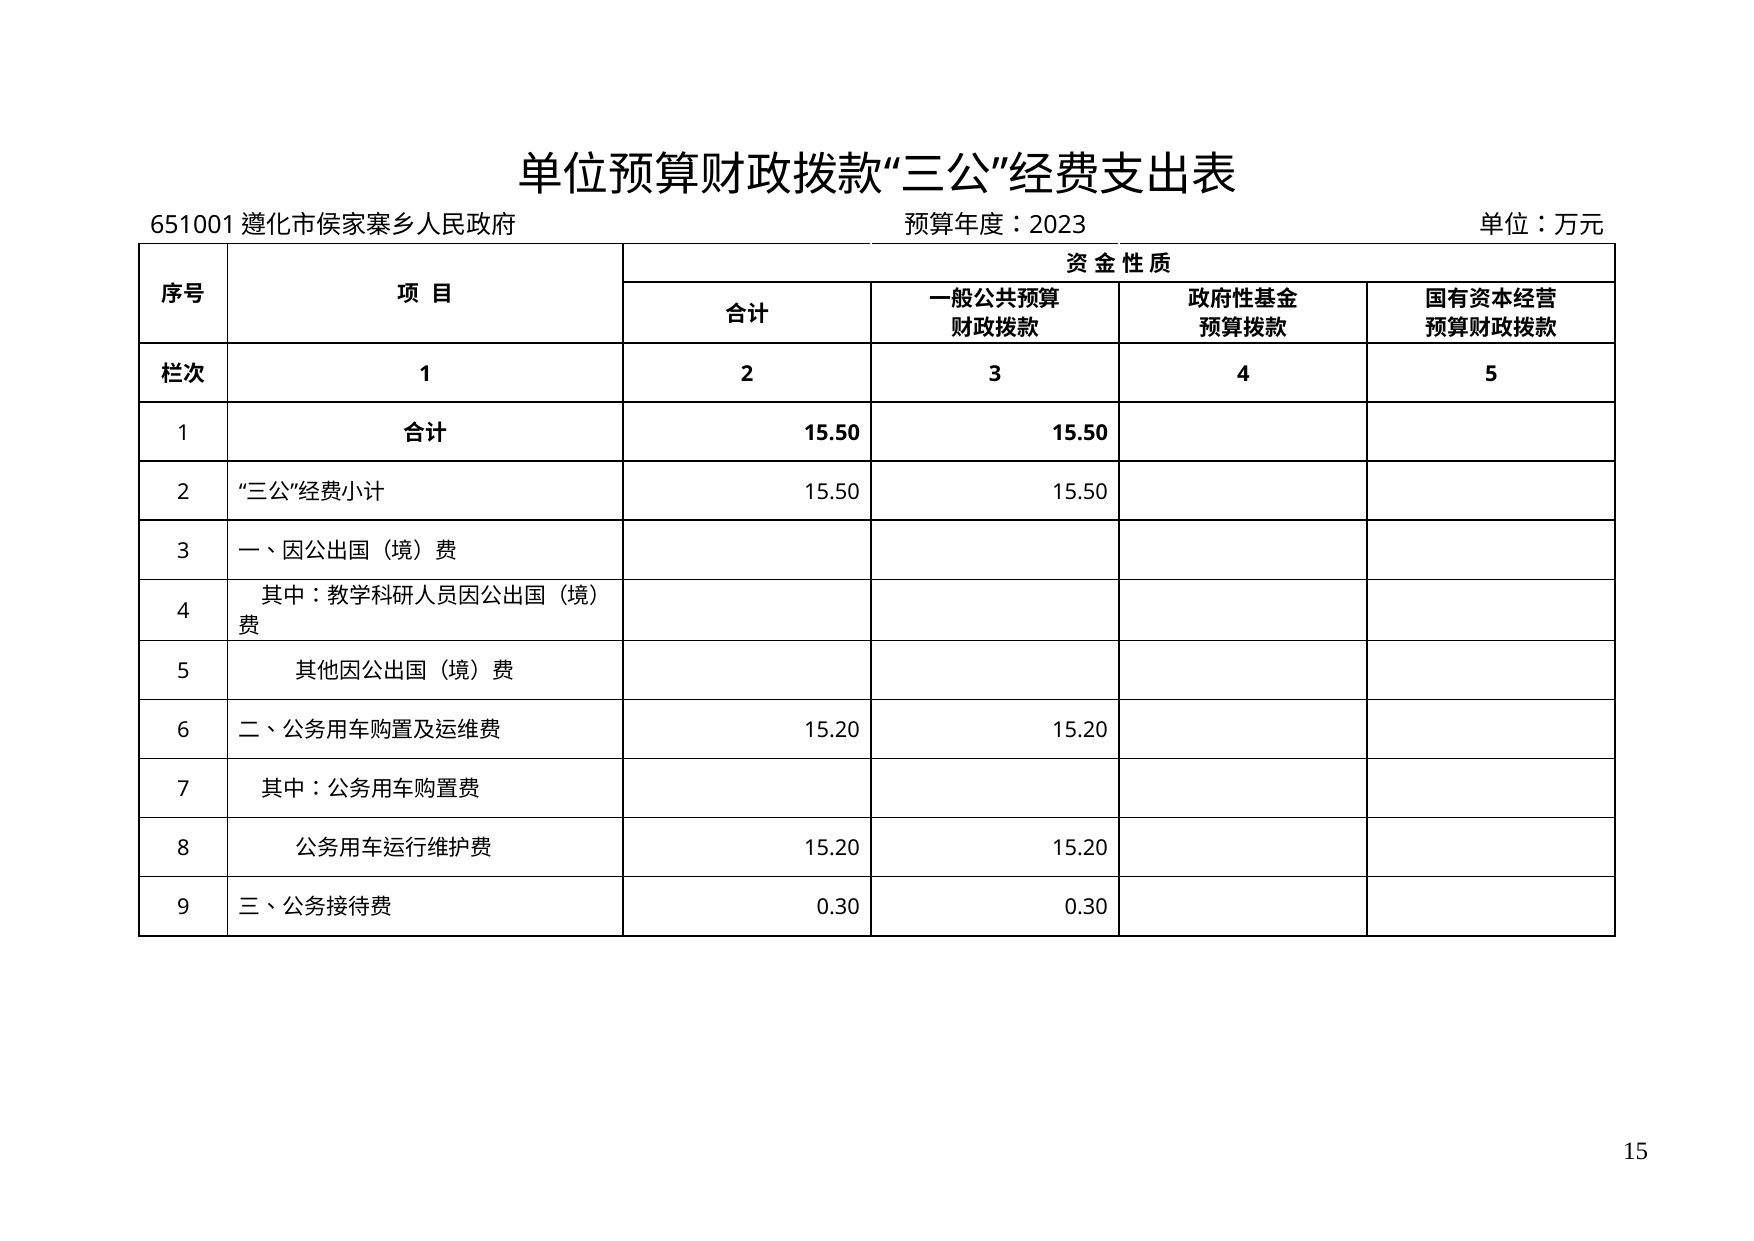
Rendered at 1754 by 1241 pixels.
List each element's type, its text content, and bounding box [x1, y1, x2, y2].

table_cell 5 [140, 641, 227, 699]
table_cell [1368, 759, 1614, 817]
table_cell [1120, 403, 1366, 460]
table_cell [1120, 700, 1366, 758]
table_cell 一般公共预算 财政拨款 [872, 283, 1118, 342]
table_cell 5 [1368, 344, 1614, 401]
table_cell 三、公务接待费 [228, 877, 622, 935]
table_cell 栏次 [140, 344, 227, 401]
table_cell 15.50 [872, 403, 1118, 460]
table_cell [872, 580, 1118, 639]
table_cell 3 [872, 344, 1118, 401]
table_cell [1120, 462, 1366, 519]
table_cell 一、因公出国（境）费 [228, 521, 622, 578]
table_cell 7 [140, 759, 227, 817]
table_cell 政府性基金 预算拨款 [1120, 283, 1366, 342]
table_cell [1368, 521, 1614, 578]
table_cell [1120, 759, 1366, 817]
table_cell [872, 641, 1118, 699]
table_cell [1368, 580, 1614, 639]
table_cell 15.20 [624, 700, 870, 758]
table_cell 0.30 [624, 877, 870, 935]
table_cell 2 [140, 462, 227, 519]
table_cell [624, 759, 870, 817]
table_cell 公务用车运行维护费 [228, 818, 622, 876]
table_cell [1368, 818, 1614, 876]
table_cell 其中：教学科研人员因公出国（境）费 [228, 580, 622, 639]
table_cell [1368, 700, 1614, 758]
table_cell [1120, 818, 1366, 876]
table_cell 8 [140, 818, 227, 876]
table_cell 国有资本经营 预算财政拨款 [1368, 283, 1614, 342]
table_cell [872, 521, 1118, 578]
table_cell 其中：公务用车购置费 [228, 759, 622, 817]
table_cell 3 [140, 521, 227, 578]
table_cell [1120, 521, 1366, 578]
table_cell [1120, 641, 1366, 699]
table_cell 序号 [140, 244, 227, 342]
table_cell 合计 [228, 403, 622, 460]
table_cell [1368, 641, 1614, 699]
table_cell 资 金 性 质 [624, 244, 1614, 281]
table_cell [1368, 877, 1614, 935]
table_cell 4 [1120, 344, 1366, 401]
table_cell 9 [140, 877, 227, 935]
table_header 651001遵化市侯家寨乡人民政府 [140, 206, 870, 243]
table_cell [1368, 462, 1614, 519]
table_cell 15.50 [624, 462, 870, 519]
table_header 预算年度：2023 [872, 206, 1118, 243]
table_cell 其他因公出国（境）费 [228, 641, 622, 699]
table_cell 4 [140, 580, 227, 639]
table_header 单位：万元 [1120, 206, 1614, 243]
table_cell [1368, 403, 1614, 460]
table_cell 15.50 [624, 403, 870, 460]
table_cell [624, 521, 870, 578]
table_cell [1120, 580, 1366, 639]
table_cell “三公”经费小计 [228, 462, 622, 519]
table_cell [1120, 877, 1366, 935]
table_cell 6 [140, 700, 227, 758]
text 单位预算财政拨款“三公”经费支出表 [106, 142, 1648, 204]
table_cell 1 [228, 344, 622, 401]
table_cell 项 目 [228, 244, 622, 342]
table_cell [624, 641, 870, 699]
table_cell 15.20 [872, 700, 1118, 758]
table_cell [624, 580, 870, 639]
table_cell 2 [624, 344, 870, 401]
table_cell 15.50 [872, 462, 1118, 519]
table_cell 合计 [624, 283, 870, 342]
table_cell 0.30 [872, 877, 1118, 935]
table_cell 15.20 [872, 818, 1118, 876]
table_cell 二、公务用车购置及运维费 [228, 700, 622, 758]
table_cell [872, 759, 1118, 817]
table_cell 1 [140, 403, 227, 460]
table_cell 15.20 [624, 818, 870, 876]
